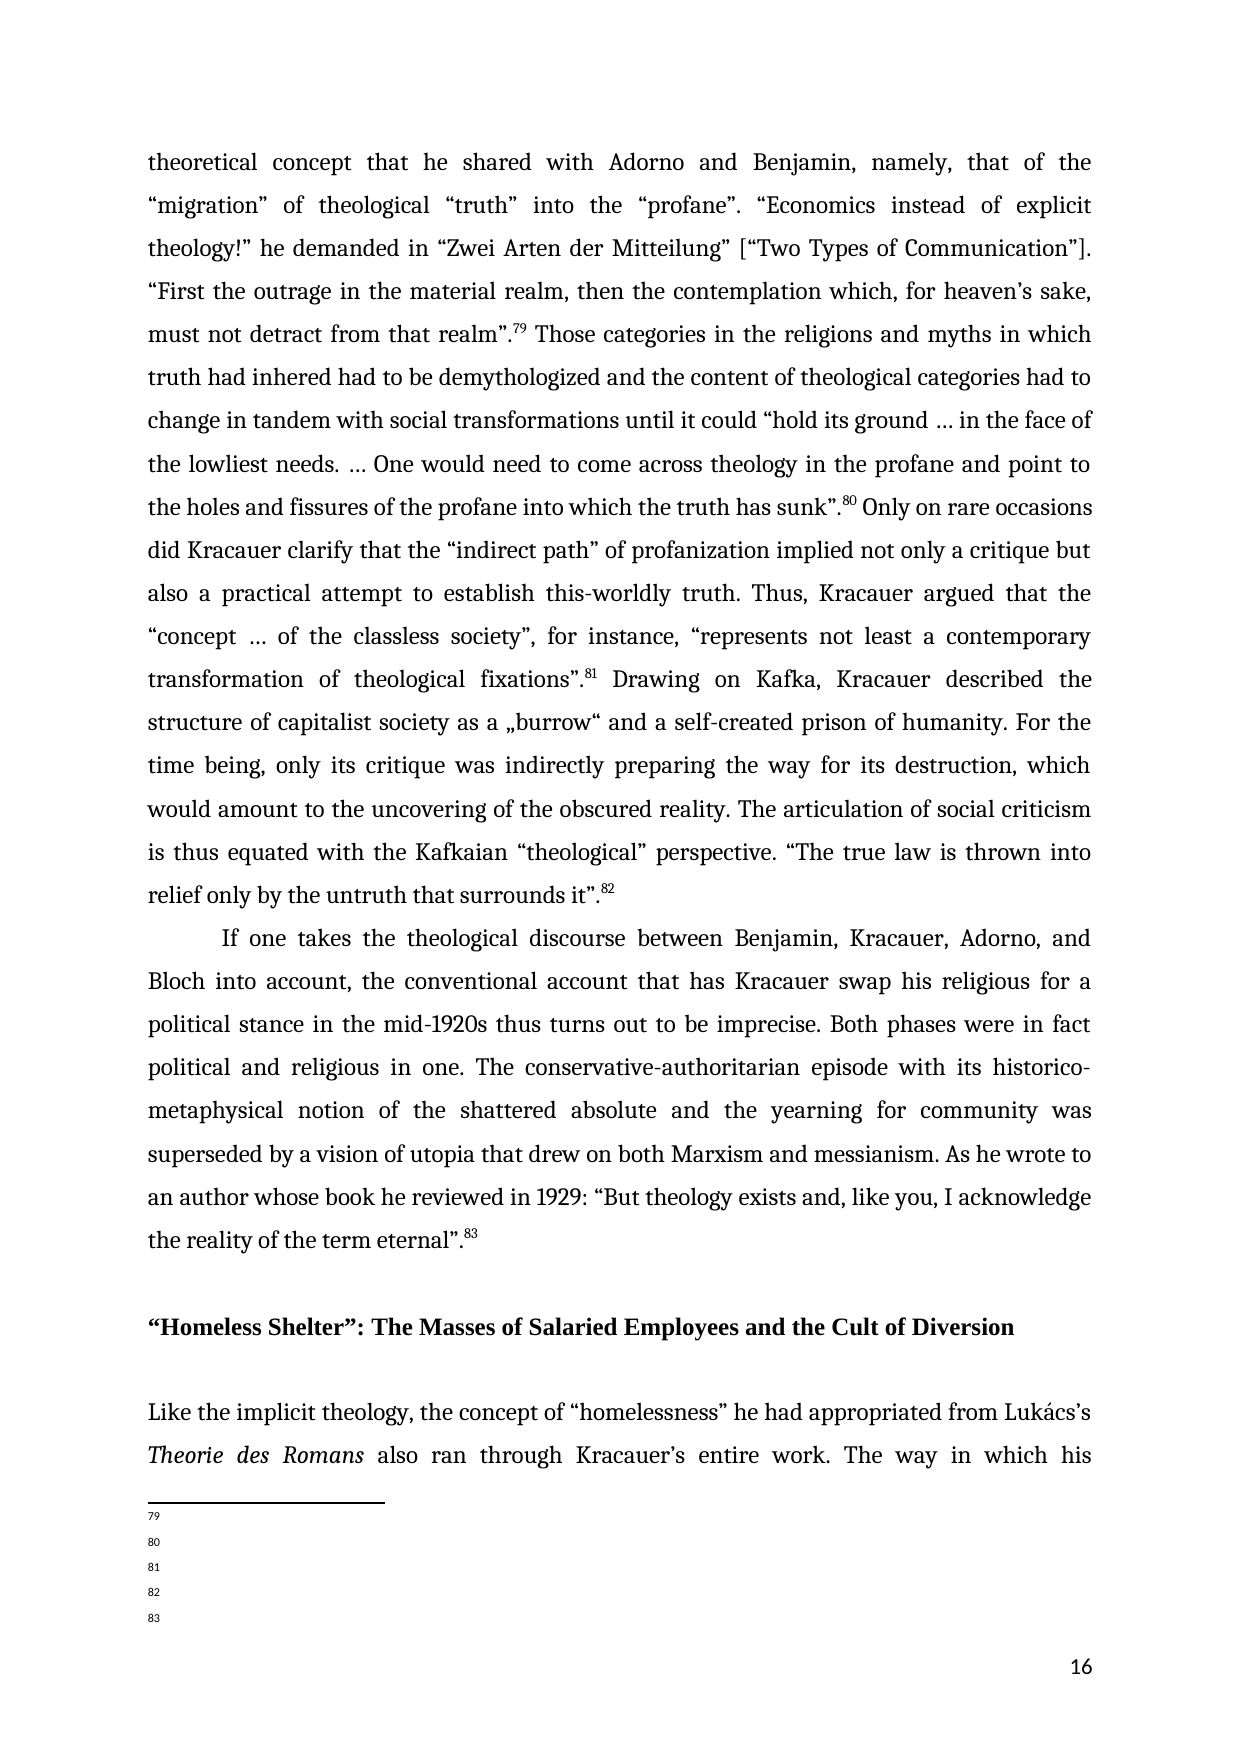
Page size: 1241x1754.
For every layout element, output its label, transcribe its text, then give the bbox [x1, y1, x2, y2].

text If one takes the theological discourse between Benjamin, Kracauer, Adorno, and Bloch into account, the conventional account that has Kracauer swap his religious for a political stance in the mid-1920s thus turns out to be imprecise. Both phases were in fact political and religious in one. The conservative-authoritarian episode with its historico-metaphysical notion of the shattered absolute and the yearning for community was superseded by a vision of utopia that drew on both Marxism and messianism. As he wrote to an author whose book he reviewed in 1929: “But theology exists and, like you, I acknowledge the reality of the term eternal”. [148, 924, 1093, 1254]
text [148, 148, 1093, 909]
text “Homeless Shelter”: The Masses of Salaried Employees and the Cult of Diversion [148, 1312, 1093, 1341]
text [148, 1398, 1093, 1470]
